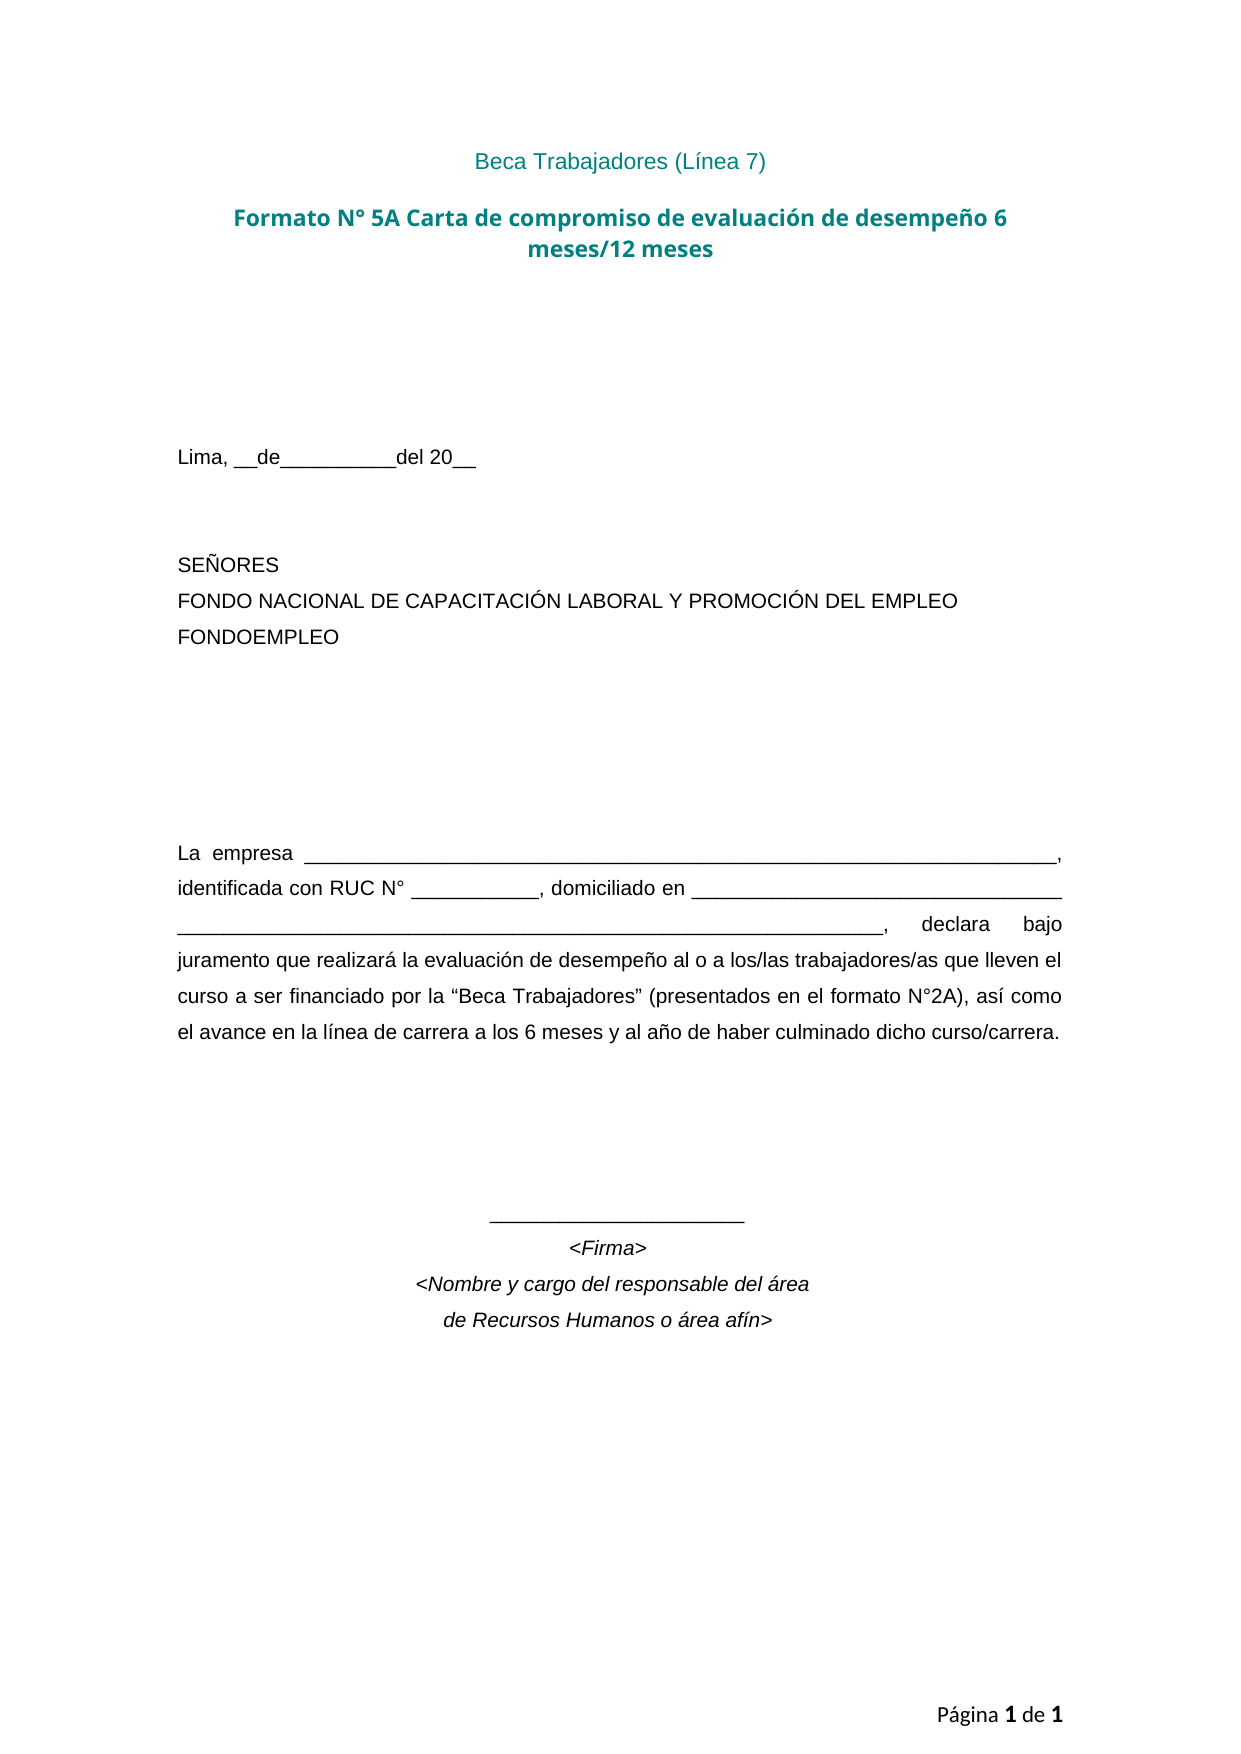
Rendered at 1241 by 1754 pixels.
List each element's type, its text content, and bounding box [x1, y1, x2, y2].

text SEÑORES [177, 553, 1063, 577]
subtitle Formato N° 5A Carta de compromiso de evaluación de desempeño 6 meses/12 meses [177, 202, 1063, 265]
text La empresa _________________________________________________________________, identificada con RUC N° ___________, domiciliado en ________________________________ _____________________________________________________________, declara bajo juramento que realizará la evaluación de desempeño al o a los/las trabajadores/as que lleven el curso a ser financiado por la “Beca Trabajadores” (presentados en el formato N°2A), así como el avance en la línea de carrera a los 6 meses y al año de haber culminado dicho curso/carrera. [177, 840, 1063, 1044]
text FONDO NACIONAL DE CAPACITACIÓN LABORAL Y PROMOCIÓN DEL EMPLEO [177, 589, 1063, 613]
text Lima, __de__________del 20__ [177, 445, 1063, 469]
text Beca Trabajadores (Línea 7) [177, 148, 1063, 174]
text <Nombre y cargo del responsable del área de Recursos Humanos o área afín> [399, 1272, 822, 1331]
text FONDOEMPLEO [177, 625, 1063, 649]
text <Firma> [399, 1236, 822, 1259]
text ______________________ [177, 1200, 1063, 1224]
